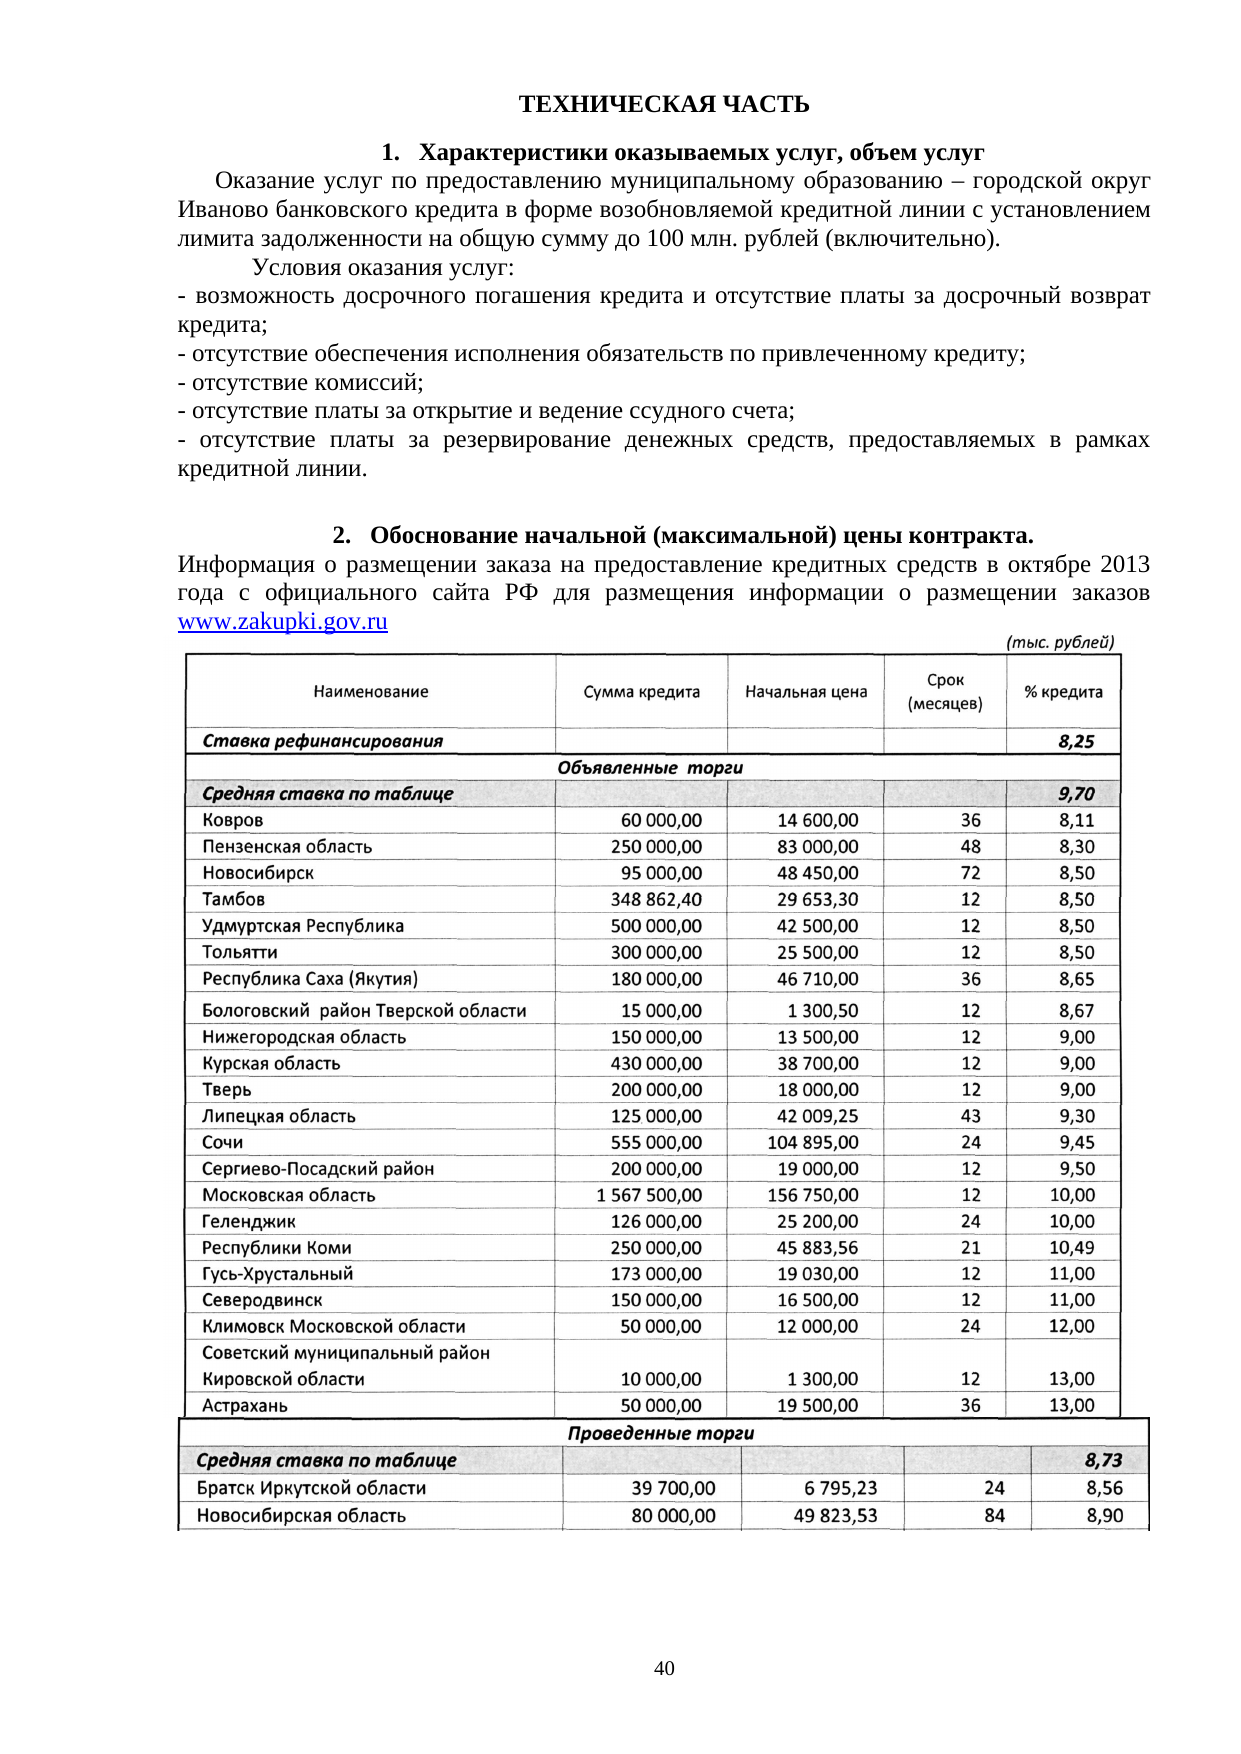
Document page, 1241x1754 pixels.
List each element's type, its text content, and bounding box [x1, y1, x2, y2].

text Оказание услуг по предоставлению муниципальному образованию – городской округ Иваново банковского кредита в форме возобновляемой кредитной линии с установлением лимита задолженности на общую сумму до 100 млн. рублей (включительно). [177, 165, 1152, 252]
text - отсутствие платы за резервирование денежных средств, предоставляемых в рамках кредитной линии. [177, 424, 1152, 482]
text Информация о размещении заказа на предоставление кредитных средств в октябре 2013 года с официального сайта РФ для размещения информации о размещении заказов www.zakupki.gov.ru [177, 549, 1152, 635]
text ТЕХНИЧЕСКАЯ ЧАСТЬ [177, 89, 1152, 117]
text - отсутствие обеспечения исполнения обязательств по привлеченному кредиту; [177, 338, 1152, 367]
list Обоснование начальной (максимальной) цены контракта. [215, 520, 1152, 549]
list Характеристики оказываемых услуг, объем услуг [215, 137, 1152, 165]
text - отсутствие платы за открытие и ведение ссудного счета; [177, 395, 1152, 424]
text Условия оказания услуг: [177, 252, 1152, 280]
text - возможность досрочного погашения кредита и отсутствие платы за досрочный возврат кредита; [177, 280, 1152, 338]
text - отсутствие комиссий; [177, 367, 1152, 395]
